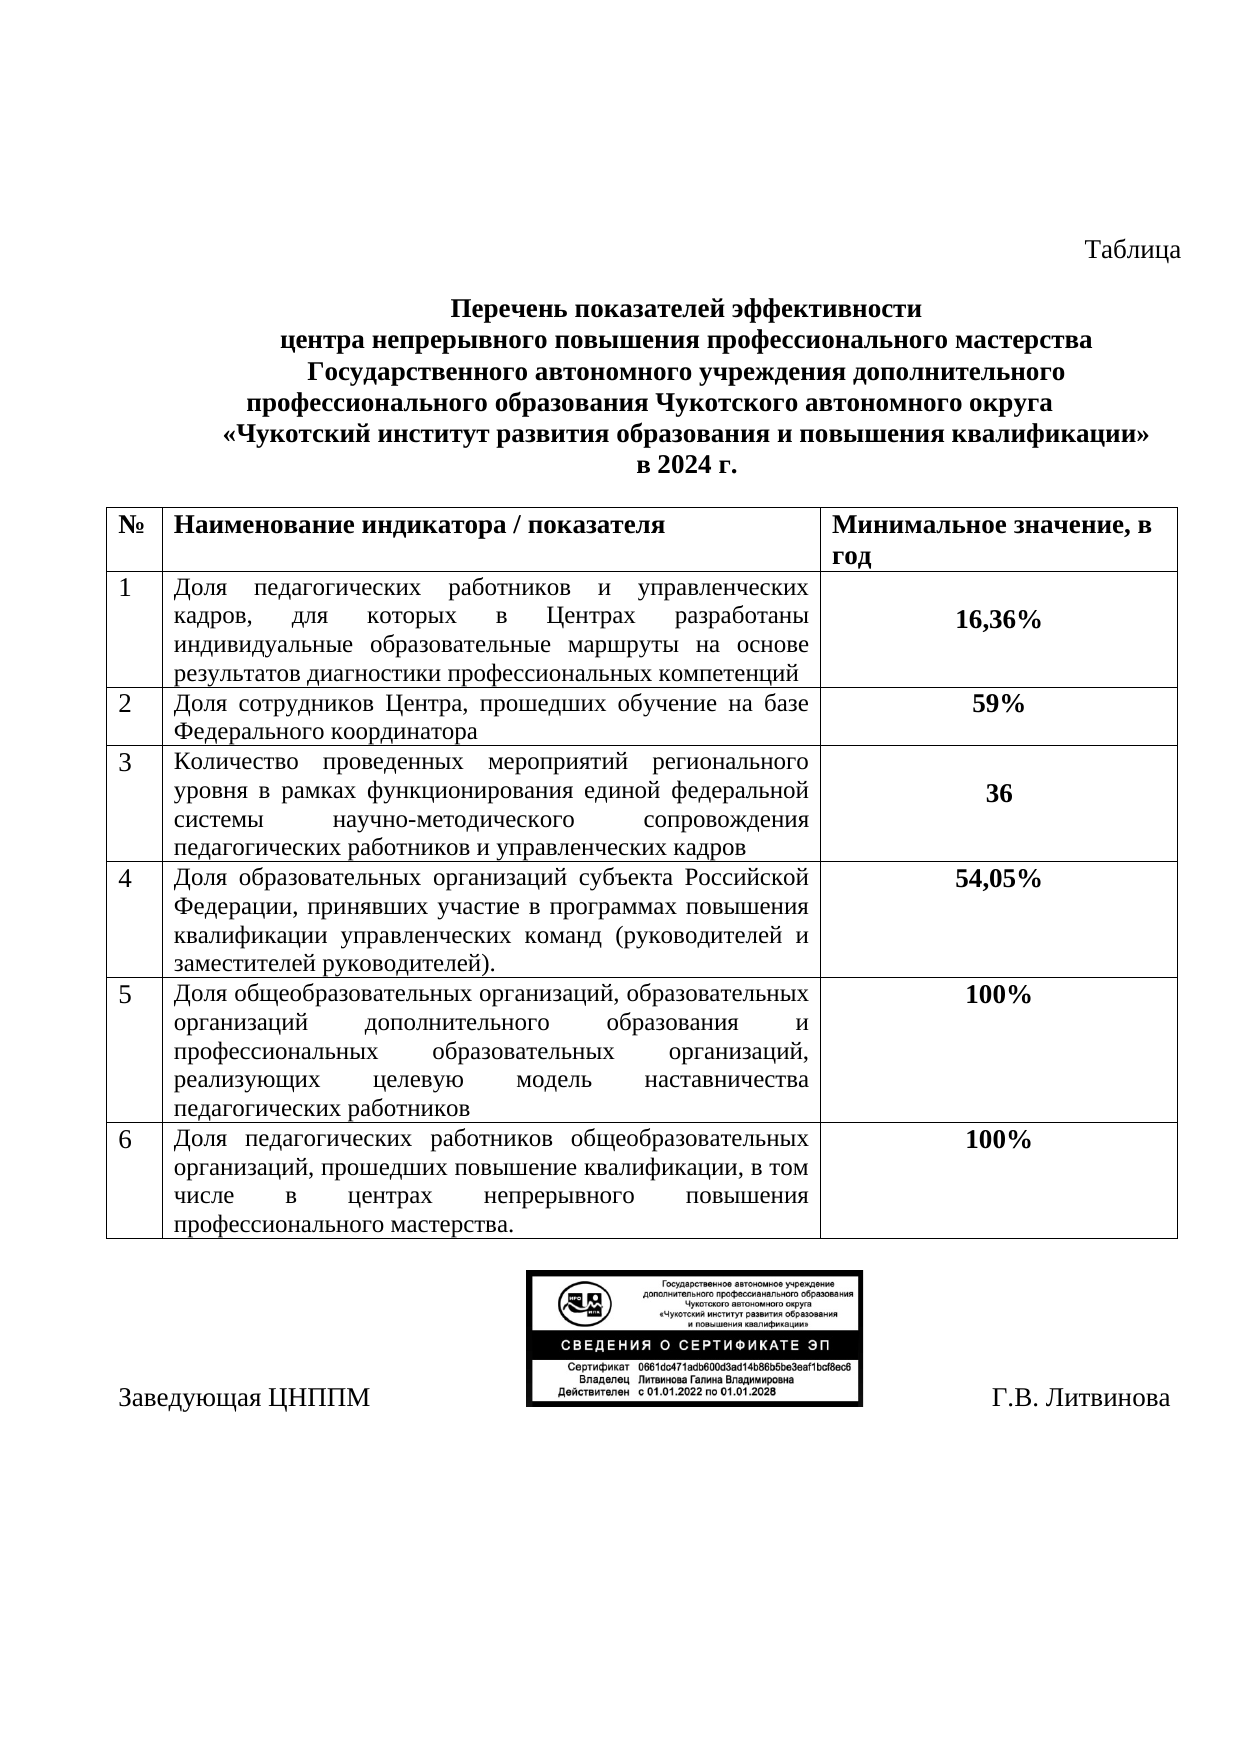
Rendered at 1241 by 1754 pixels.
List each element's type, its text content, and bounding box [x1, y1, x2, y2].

table_cell Количество проведенных мероприятий регионального уровня в рамках функционирования единой федеральной системы научно-методического сопровождения педагогических работников и управленческих кадров [163, 746, 820, 861]
table_cell 16,36% [821, 572, 1177, 687]
table_cell 3 [107, 746, 162, 861]
table_header Минимальное значение, в год [821, 508, 1177, 571]
table_cell Доля педагогических работников и управленческих кадров, для которых в Центрах разработаны индивидуальные образовательные маршруты на основе результатов диагностики профессиональных компетенций [163, 572, 820, 687]
table_cell Доля педагогических работников общеобразовательных организаций, прошедших повышение квалификации, в том числе в центрах непрерывного повышения профессионального мастерства. [163, 1123, 820, 1238]
picture [526, 1270, 864, 1407]
table_cell 54,05% [821, 862, 1177, 977]
table_cell 4 [107, 862, 162, 977]
table_cell 2 [107, 688, 162, 745]
text Государственного автономного учреждения дополнительного профессионального образования Чукотского автономного округа [118, 354, 1181, 417]
table_header № [107, 508, 162, 571]
text «Чукотский институт развития образования и повышения квалификации» [118, 417, 1181, 448]
text в 2024 г. [118, 448, 1181, 479]
table_cell 1 [107, 572, 162, 687]
table_cell 100% [821, 978, 1177, 1122]
table_header Наименование индикатора / показателя [163, 508, 820, 571]
table_cell Доля сотрудников Центра, прошедших обучение на базе Федерального координатора [163, 688, 820, 745]
table_cell Доля общеобразовательных организаций, образовательных организаций дополнительного образования и профессиональных образовательных организаций, реализующих целевую модель наставничества педагогических работников [163, 978, 820, 1122]
text Перечень показателей эффективности [118, 292, 1181, 323]
table_cell 36 [821, 746, 1177, 861]
text центра непрерывного повышения профессионального мастерства [118, 323, 1181, 354]
table_cell 5 [107, 978, 162, 1122]
text Таблица [118, 233, 1181, 264]
table_cell 59% [821, 688, 1177, 745]
table_cell 100% [821, 1123, 1177, 1238]
table_cell 6 [107, 1123, 162, 1238]
table_cell Доля образовательных организаций субъекта Российской Федерации, принявших участие в программах повышения квалификации управленческих команд (руководителей и заместителей руководителей). [163, 862, 820, 977]
